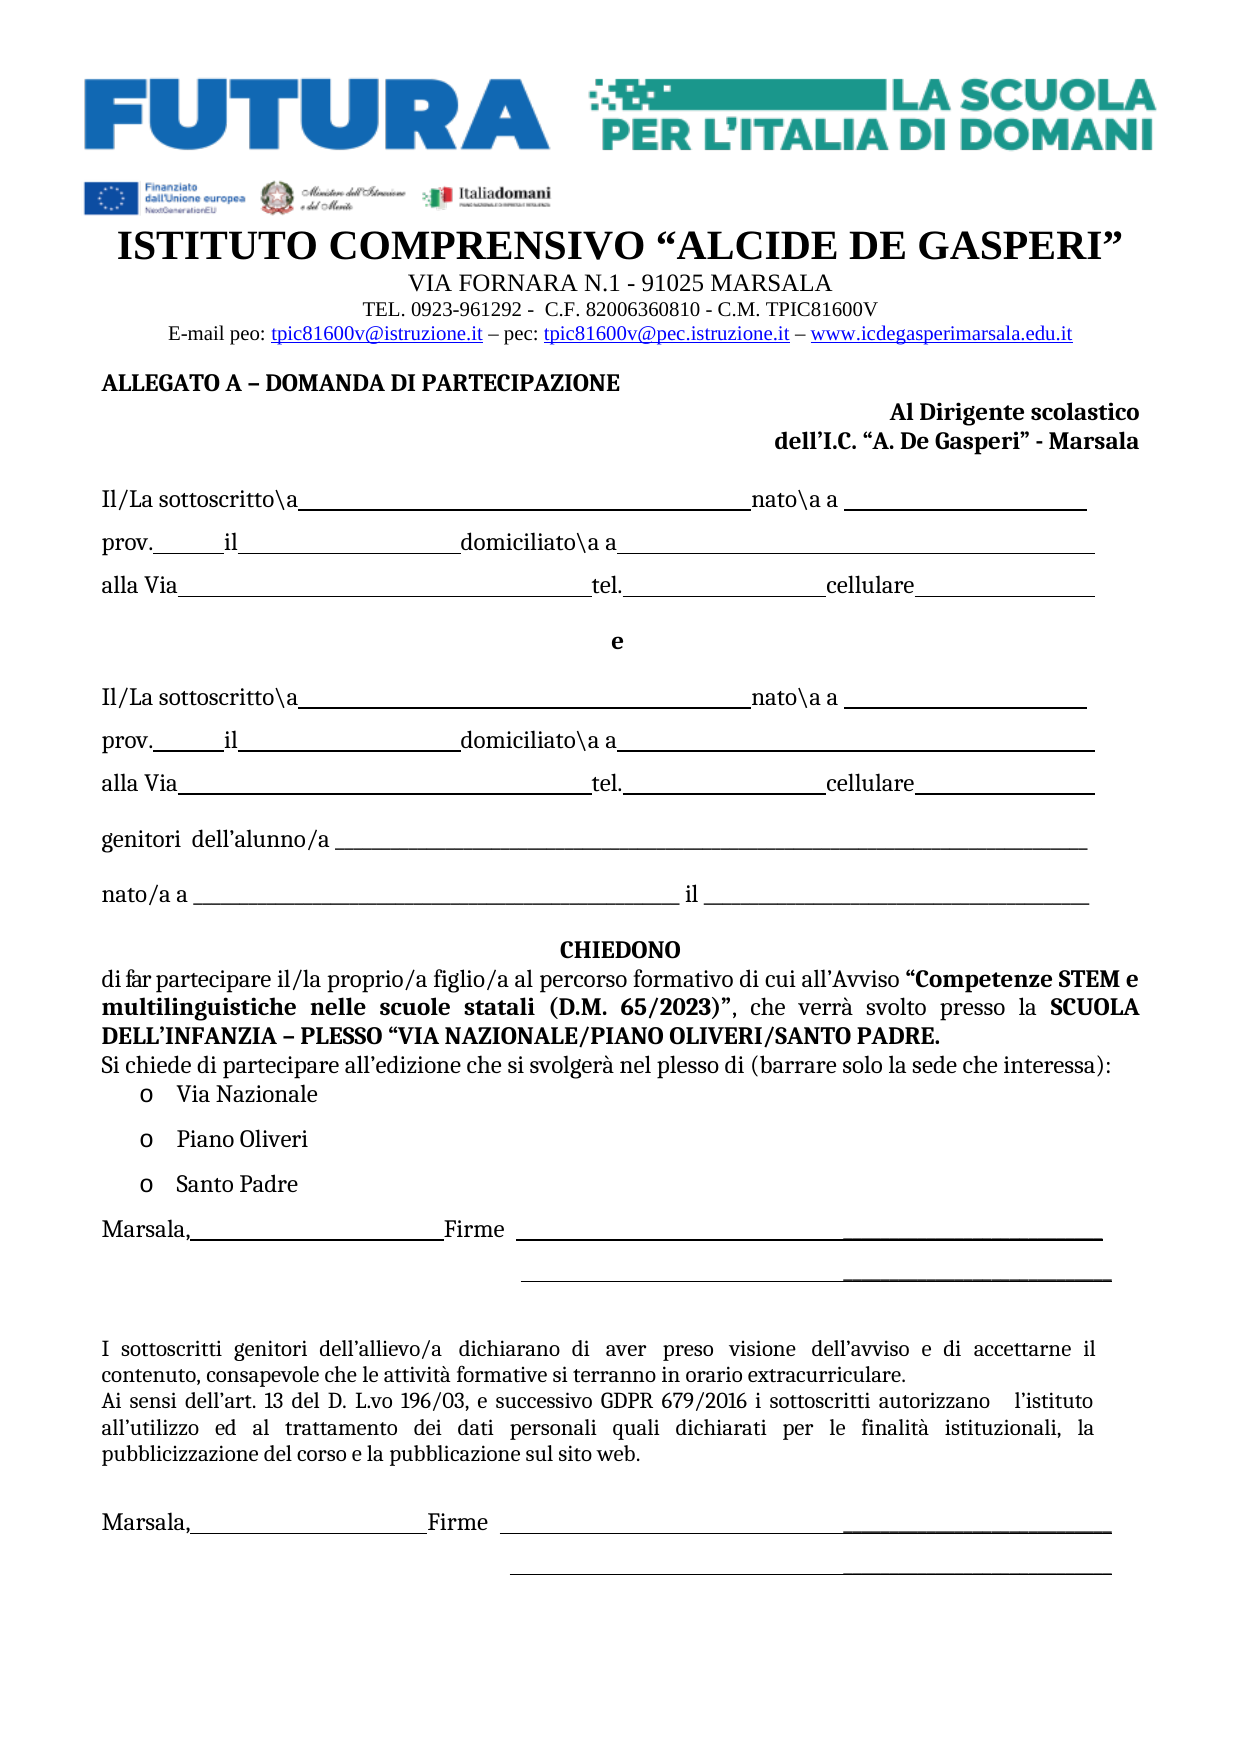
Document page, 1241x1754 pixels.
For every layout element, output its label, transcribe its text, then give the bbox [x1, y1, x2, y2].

text E-mail peo: tpic81600v@istruzione.it – pec: tpic81600v@pec.istruzione.it – www.icdegasperimarsala.edu.it [75, 321, 1165, 345]
list Piano Oliveri [139, 1125, 1139, 1155]
text Si chiede di partecipare all’edizione che si svolgerà nel plesso di (barrare solo la sede che interessa): [101, 1051, 1139, 1079]
text I sottoscritti genitori dell’allievo/a dichiarano di aver preso visione dell’avviso e di accettarne il contenuto, consapevole che le attività formative si terranno in orario extracurriculare. [101, 1335, 1096, 1388]
text Marsala, Firme ____________________________ [101, 1215, 1165, 1244]
text nato/a a _____________________________________________________ il __________________________________________ [101, 880, 1133, 909]
text ALLEGATO A – DOMANDA DI PARTECIPAZIONE [101, 369, 1165, 398]
text genitori dell’alunno/a __________________________________________________________________________________ [101, 824, 1133, 853]
text Marsala, Firme _____________________________ [101, 1508, 1165, 1537]
subtitle CHIEDONO [557, 936, 684, 964]
text ISTITUTO COMPRENSIVO “ALCIDE DE GASPERI” [75, 221, 1165, 268]
text e [101, 627, 1133, 656]
text TEL. 0923-961292 - C.F. 82006360810 - C.M. TPIC81600V [75, 297, 1165, 321]
text di far partecipare il/la proprio/a figlio/a al percorso formativo di cui all’Avviso “Competenze STEM e multilinguistiche nelle scuole statali (D.M. 65/2023)”, che verrà svolto presso la SCUOLA DELL’INFANZIA – PLESSO “VIA NAZIONALE/PIANO OLIVERI/SANTO PADRE. [101, 964, 1139, 1051]
subtitle Al Dirigente scolastico [75, 398, 1139, 427]
picture [75, 75, 1165, 221]
list Via Nazionale [139, 1079, 1139, 1109]
text _____________________________ [75, 1256, 1165, 1285]
subtitle dell’I.C. “A. De Gasperi” - Marsala [75, 427, 1139, 455]
list Santo Padre [139, 1170, 1139, 1200]
text _____________________________ [75, 1549, 1165, 1578]
text Il/La sottoscritto\a nato\a a prov. il domiciliato\a a alla Via tel. cellulare [101, 683, 1133, 798]
text Il/La sottoscritto\a nato\a a prov. il domiciliato\a a alla Via tel. cellulare [101, 485, 1133, 600]
text Ai sensi dell’art. 13 del D. L.vo 196/03, e successivo GDPR 679/2016 i sottoscritti autorizzano l’istituto all’utilizzo ed al trattamento dei dati personali quali dichiarati per le finalità istituzionali, la pubblicizzazione del corso e la pubblicazione sul sito web. [101, 1388, 1095, 1467]
text VIA FORNARA N.1 - 91025 MARSALA [75, 268, 1165, 297]
